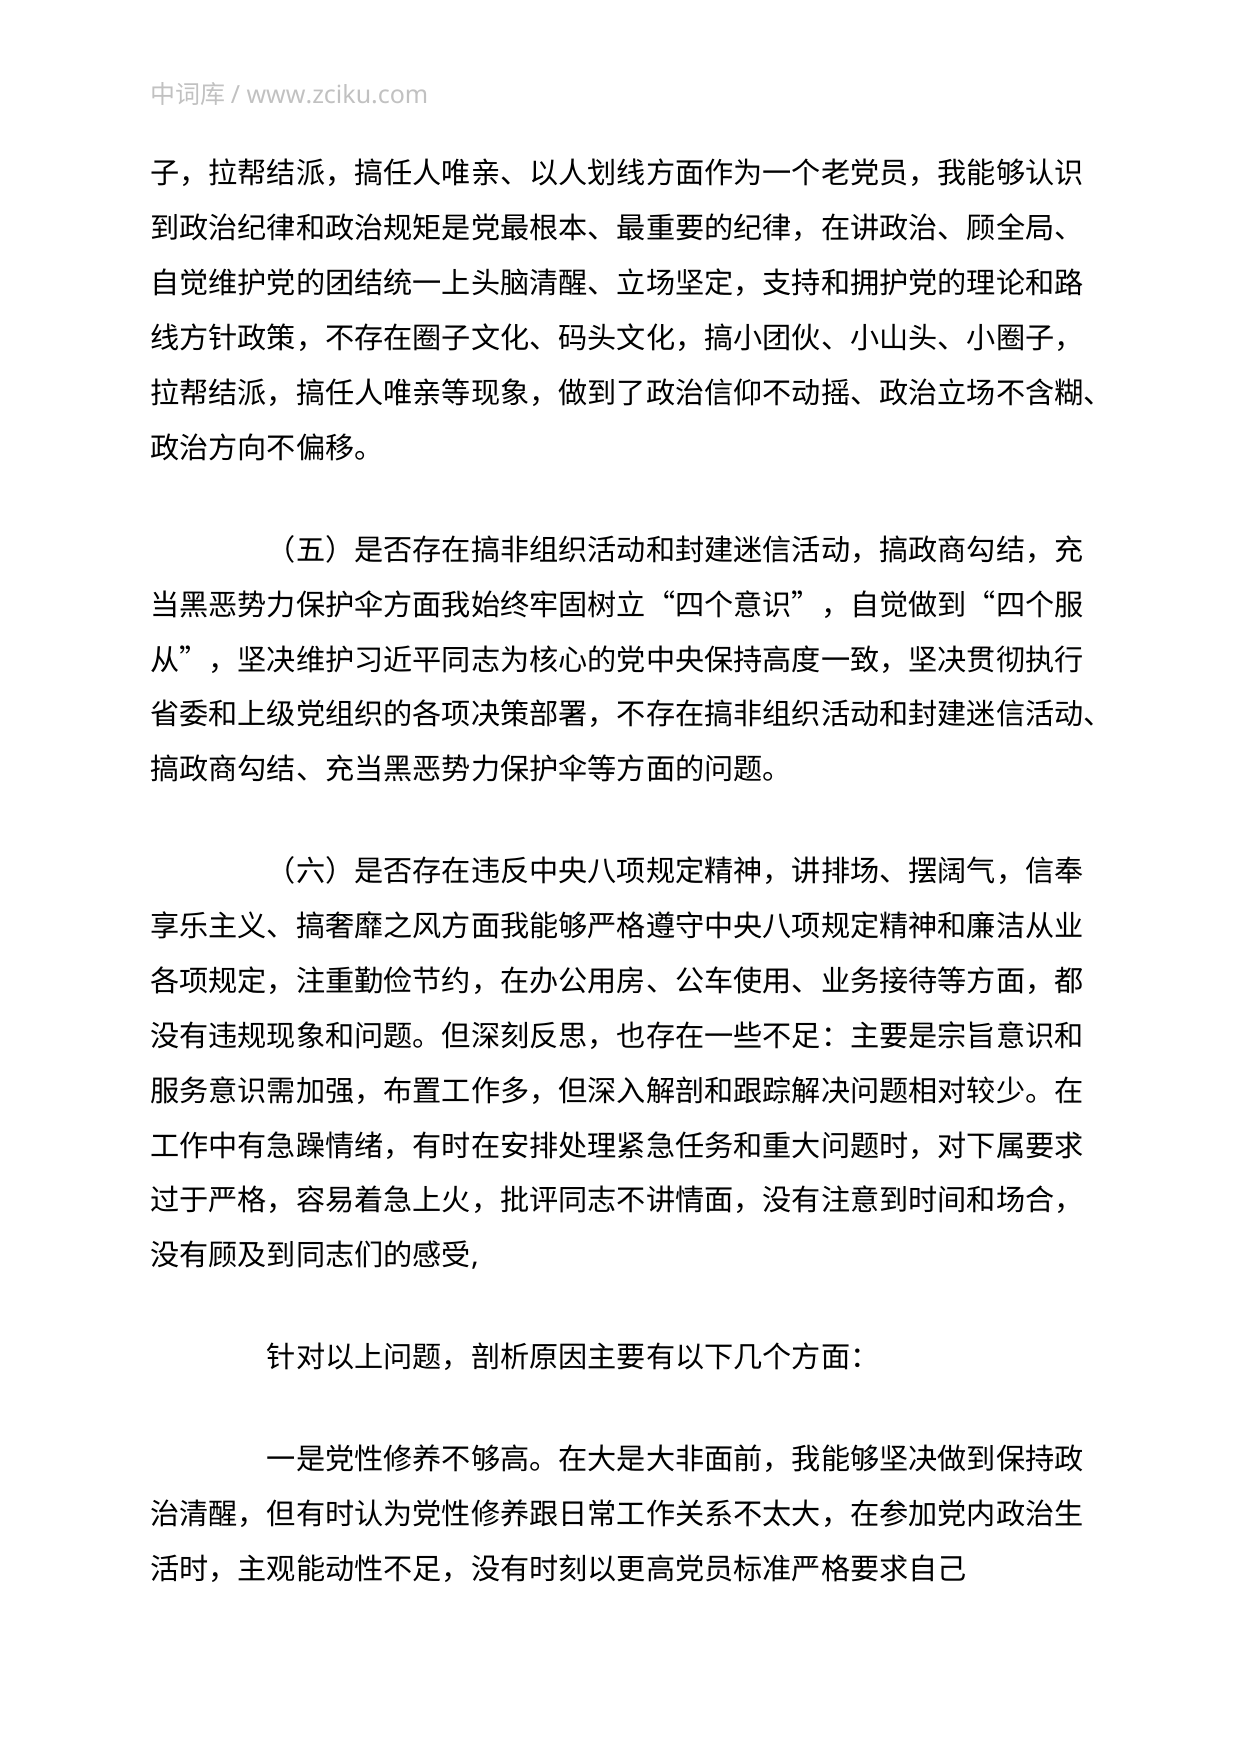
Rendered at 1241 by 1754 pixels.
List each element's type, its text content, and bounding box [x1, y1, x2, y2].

text 针对以上问题，剖析原因主要有以下几个方面： [150, 1334, 1090, 1376]
text （六）是否存在违反中央八项规定精神，讲排场、摆阔气，信奉享乐主义、搞奢靡之风方面我能够严格遵守中央八项规定精神和廉洁从业各项规定，注重勤俭节约，在办公用房、公车使用、业务接待等方面，都没有违规现象和问题。但深刻反思，也存在一些不足：主要是宗旨意识和服务意识需加强，布置工作多，但深入解剖和跟踪解决问题相对较少。在工作中有急躁情绪，有时在安排处理紧急任务和重大问题时，对下属要求过于严格，容易着急上火，批评同志不讲情面，没有注意到时间和场合，没有顾及到同志们的感受, [150, 848, 1090, 1274]
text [150, 150, 1090, 467]
text （五）是否存在搞非组织活动和封建迷信活动，搞政商勾结，充当黑恶势力保护伞方面我始终牢固树立“四个意识”，自觉做到“四个服从”，坚决维护习近平同志为核心的党中央保持高度一致，坚决贯彻执行省委和上级党组织的各项决策部署，不存在搞非组织活动和封建迷信活动、搞政商勾结、充当黑恶势力保护伞等方面的问题。 [150, 526, 1090, 788]
text 一是党性修养不够高。在大是大非面前，我能够坚决做到保持政治清醒，但有时认为党性修养跟日常工作关系不太大，在参加党内政治生活时，主观能动性不足，没有时刻以更高党员标准严格要求自己 [150, 1436, 1090, 1588]
